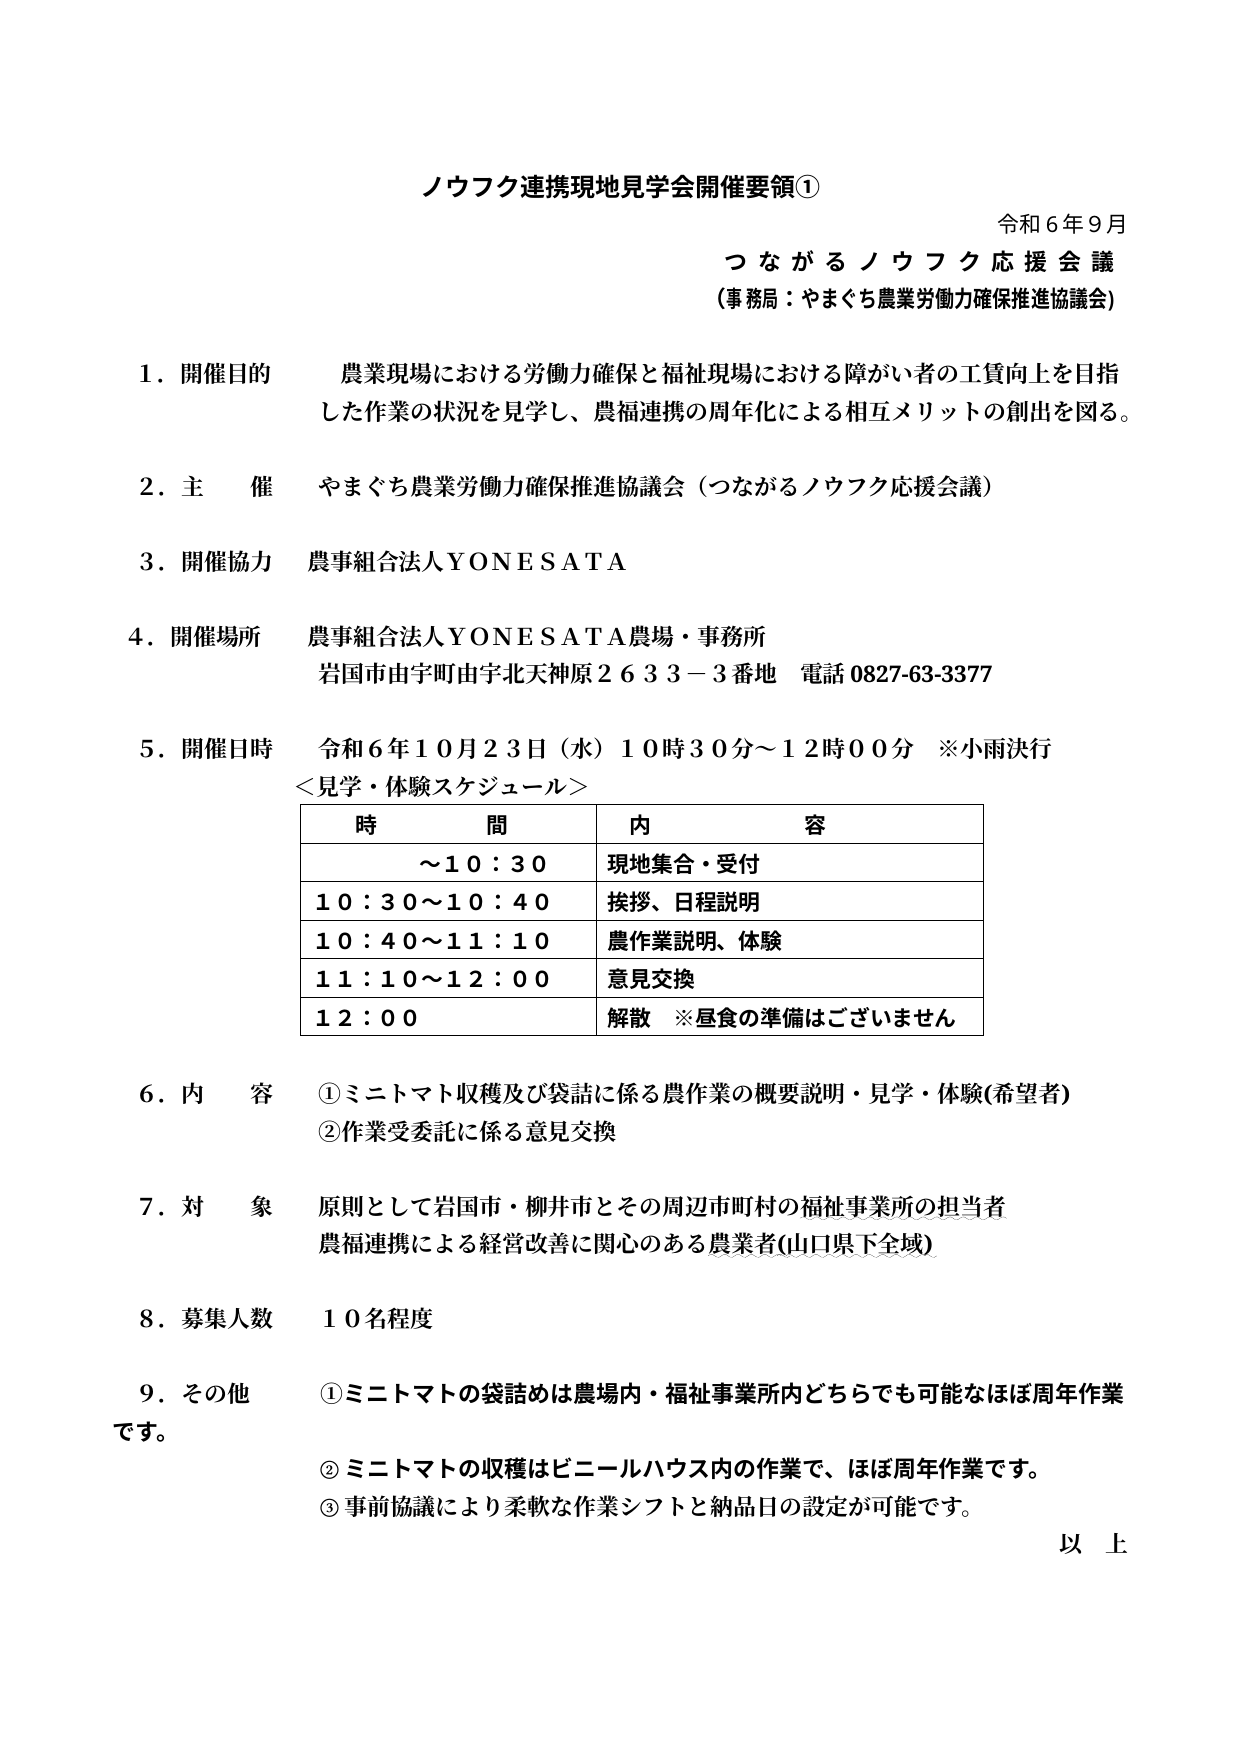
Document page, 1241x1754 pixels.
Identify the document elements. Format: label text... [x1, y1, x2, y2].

table_cell １０：３０～１０：４０ [301, 882, 596, 920]
text つながるノウフク応援会議 [112, 242, 1114, 279]
text ③事前協議により柔軟な作業シフトと納品日の設定が可能です。 [112, 1486, 1128, 1524]
text ３．開催協力 農事組合法人ＹＯＮＥＳＡＴＡ [112, 542, 1128, 579]
table_cell 意見交換 [597, 959, 983, 997]
text ６．内 容 ①ミニトマト収穫及び袋詰に係る農作業の概要説明・見学・体験(希望者) [112, 1074, 1128, 1111]
text 農福連携による経営改善に関心のある農業者(山口県下全域) [112, 1224, 1161, 1261]
text ８．募集人数 １０名程度 [112, 1299, 1128, 1336]
text ５．開催日時 令和６年１０月２３日（水）１０時３０分～１２時００分 ※小雨決行 [112, 729, 1128, 767]
text ４．開催場所 農事組合法人ＹＯＮＥＳＡＴＡ農場・事務所 [112, 617, 1128, 654]
text （事務局：やまぐち農業労働力確保推進協議会) [112, 279, 1114, 317]
table_cell １１：１０～１２：００ [301, 959, 596, 997]
text 令和6年９月 [112, 204, 1128, 242]
text １．開催目的 農業現場における労働力確保と福祉現場における障がい者の工賃向上を目指 [112, 354, 1128, 392]
table_cell １２：００ [301, 998, 596, 1035]
table_header 時 間 [301, 805, 596, 843]
table_cell ～１０：３０ [301, 844, 596, 881]
table_cell 挨拶、日程説明 [597, 882, 983, 920]
table_cell 現地集合・受付 [597, 844, 983, 881]
text ＜見学・体験スケジュール＞ [156, 767, 1128, 804]
table_cell １０：４０～１１：１０ [301, 921, 596, 958]
table_cell 農作業説明、体験 [597, 921, 983, 958]
text 岩国市由宇町由宇北天神原２６３３－３番地 電話0827-63-3377 [112, 654, 1128, 692]
text ノウフク連携現地見学会開催要領① [112, 167, 1128, 204]
text ７．対 象 原則として岩国市・柳井市とその周辺市町村の福祉事業所の担当者 [112, 1186, 1128, 1224]
table_header 内 容 [597, 805, 983, 843]
text ②作業受委託に係る意見交換 [112, 1111, 1128, 1149]
text ９．その他 ①ミニトマトの袋詰めは農場内・福祉事業所内どちらでも可能なほぼ周年作業です。 [112, 1374, 1128, 1449]
text した作業の状況を見学し、農福連携の周年化による相互メリットの創出を図る。 [112, 392, 1128, 429]
text ②ミニトマトの収穫はビニールハウス内の作業で、ほぼ周年作業です。 [112, 1449, 1128, 1486]
text ２．主 催 やまぐち農業労働力確保推進協議会（つながるノウフク応援会議） [112, 467, 1128, 504]
text 以 上 [112, 1524, 1128, 1561]
table_cell 解散 ※昼食の準備はございません [597, 998, 983, 1035]
